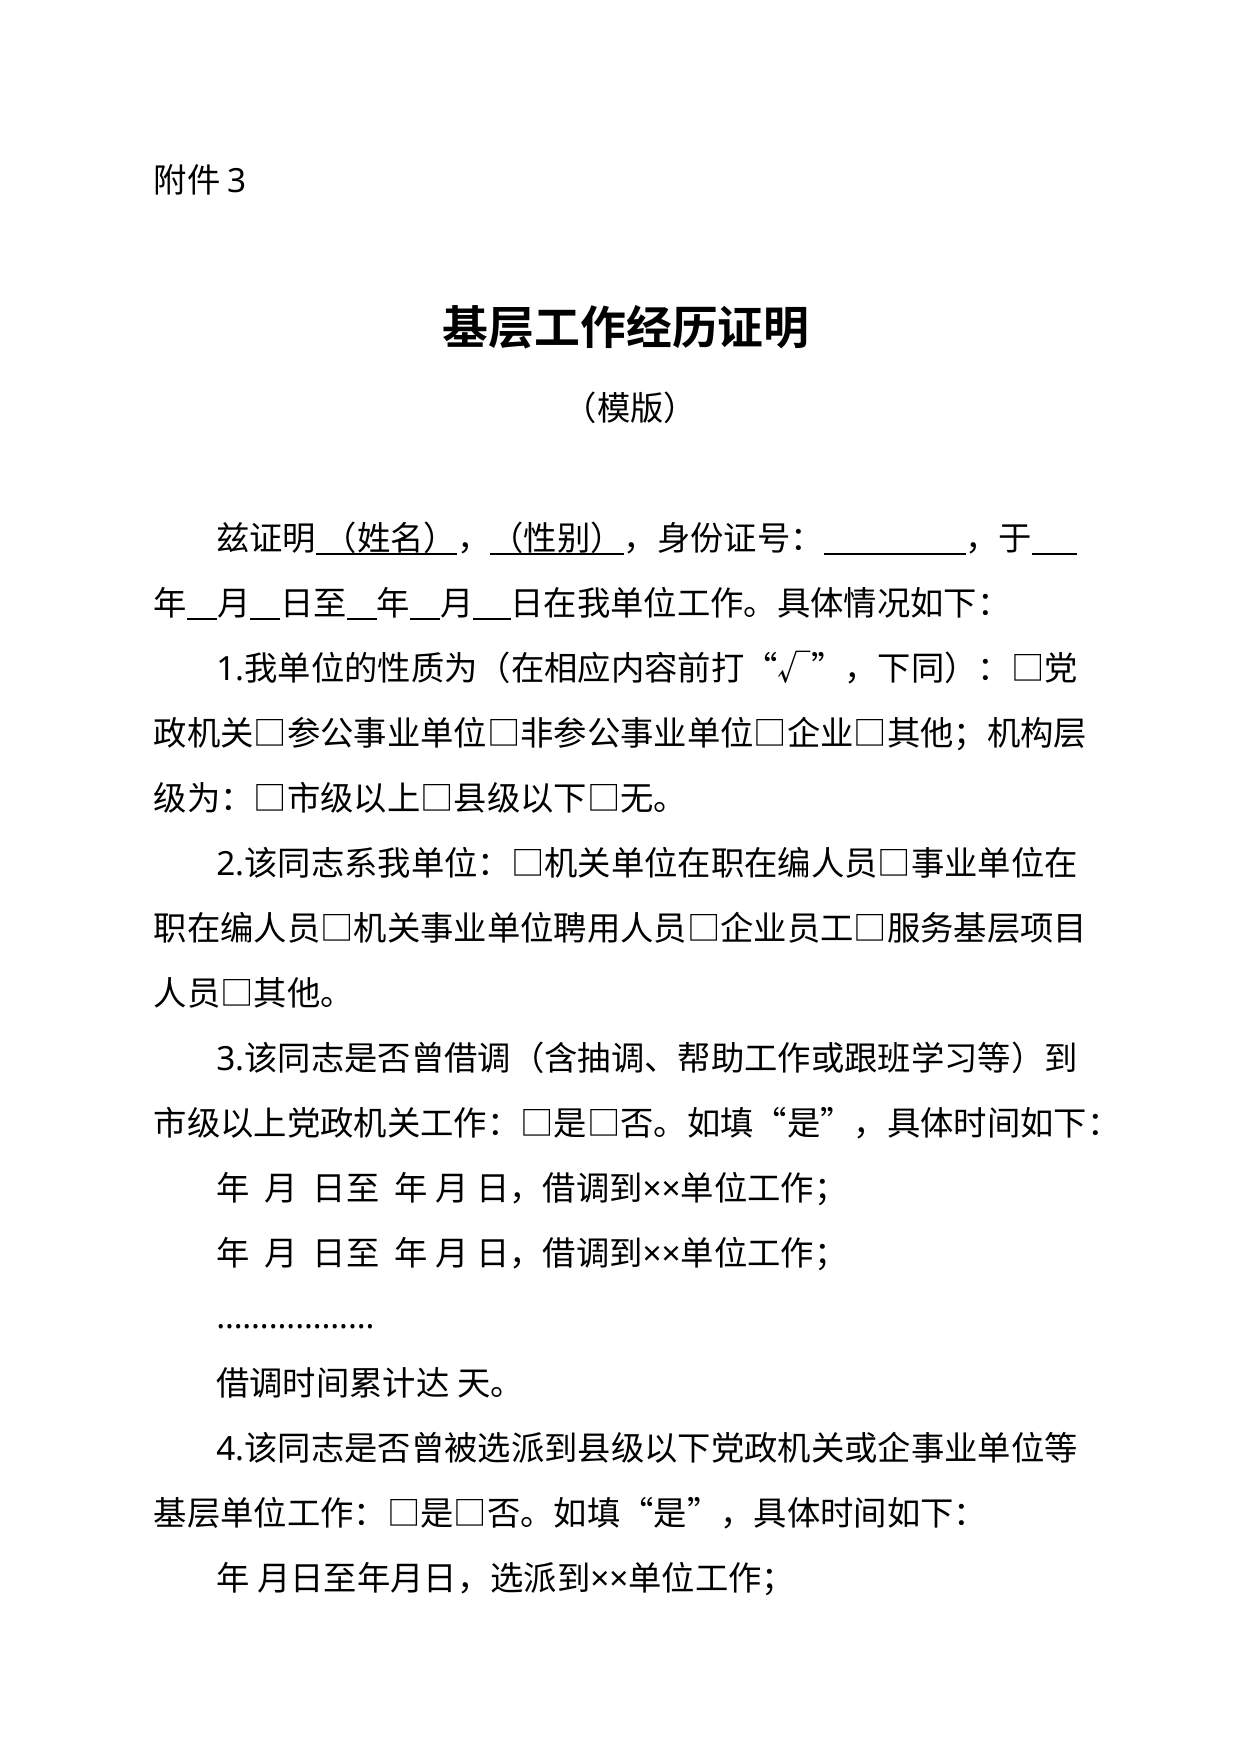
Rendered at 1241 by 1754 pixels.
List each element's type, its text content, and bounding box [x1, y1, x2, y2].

text 附件3 [153, 146, 1098, 211]
text 借调时间累计达 天。 [153, 1348, 1098, 1413]
text 4.该同志是否曾被选派到县级以下党政机关或企事业单位等基层单位工作：□是□否。如填“是”，具体时间如下： [153, 1413, 1098, 1543]
text 年 月日至年月日，选派到××单位工作； [153, 1543, 1098, 1608]
text 兹证明 （姓名），（性别），身份证号： ，于 年 月 日至 年 月 日在我单位工作。具体情况如下： [153, 503, 1098, 633]
text （模版） [153, 373, 1098, 438]
text 2.该同志系我单位：□机关单位在职在编人员□事业单位在职在编人员□机关事业单位聘用人员□企业员工□服务基层项目人员□其他。 [153, 828, 1098, 1023]
text 年 月 日至 年 月 日，借调到××单位工作； [153, 1218, 1098, 1283]
text ……………… [153, 1283, 1098, 1348]
text 年 月 日至 年 月 日，借调到××单位工作； [153, 1153, 1098, 1218]
text 3.该同志是否曾借调（含抽调、帮助工作或跟班学习等）到市级以上党政机关工作：□是□否。如填“是”，具体时间如下： [153, 1023, 1098, 1153]
text 1.我单位的性质为（在相应内容前打“√”，下同）：□党政机关□参公事业单位□非参公事业单位□企业□其他；机构层级为：□市级以上□县级以下□无。 [153, 633, 1098, 828]
text 基层工作经历证明 [153, 276, 1098, 373]
